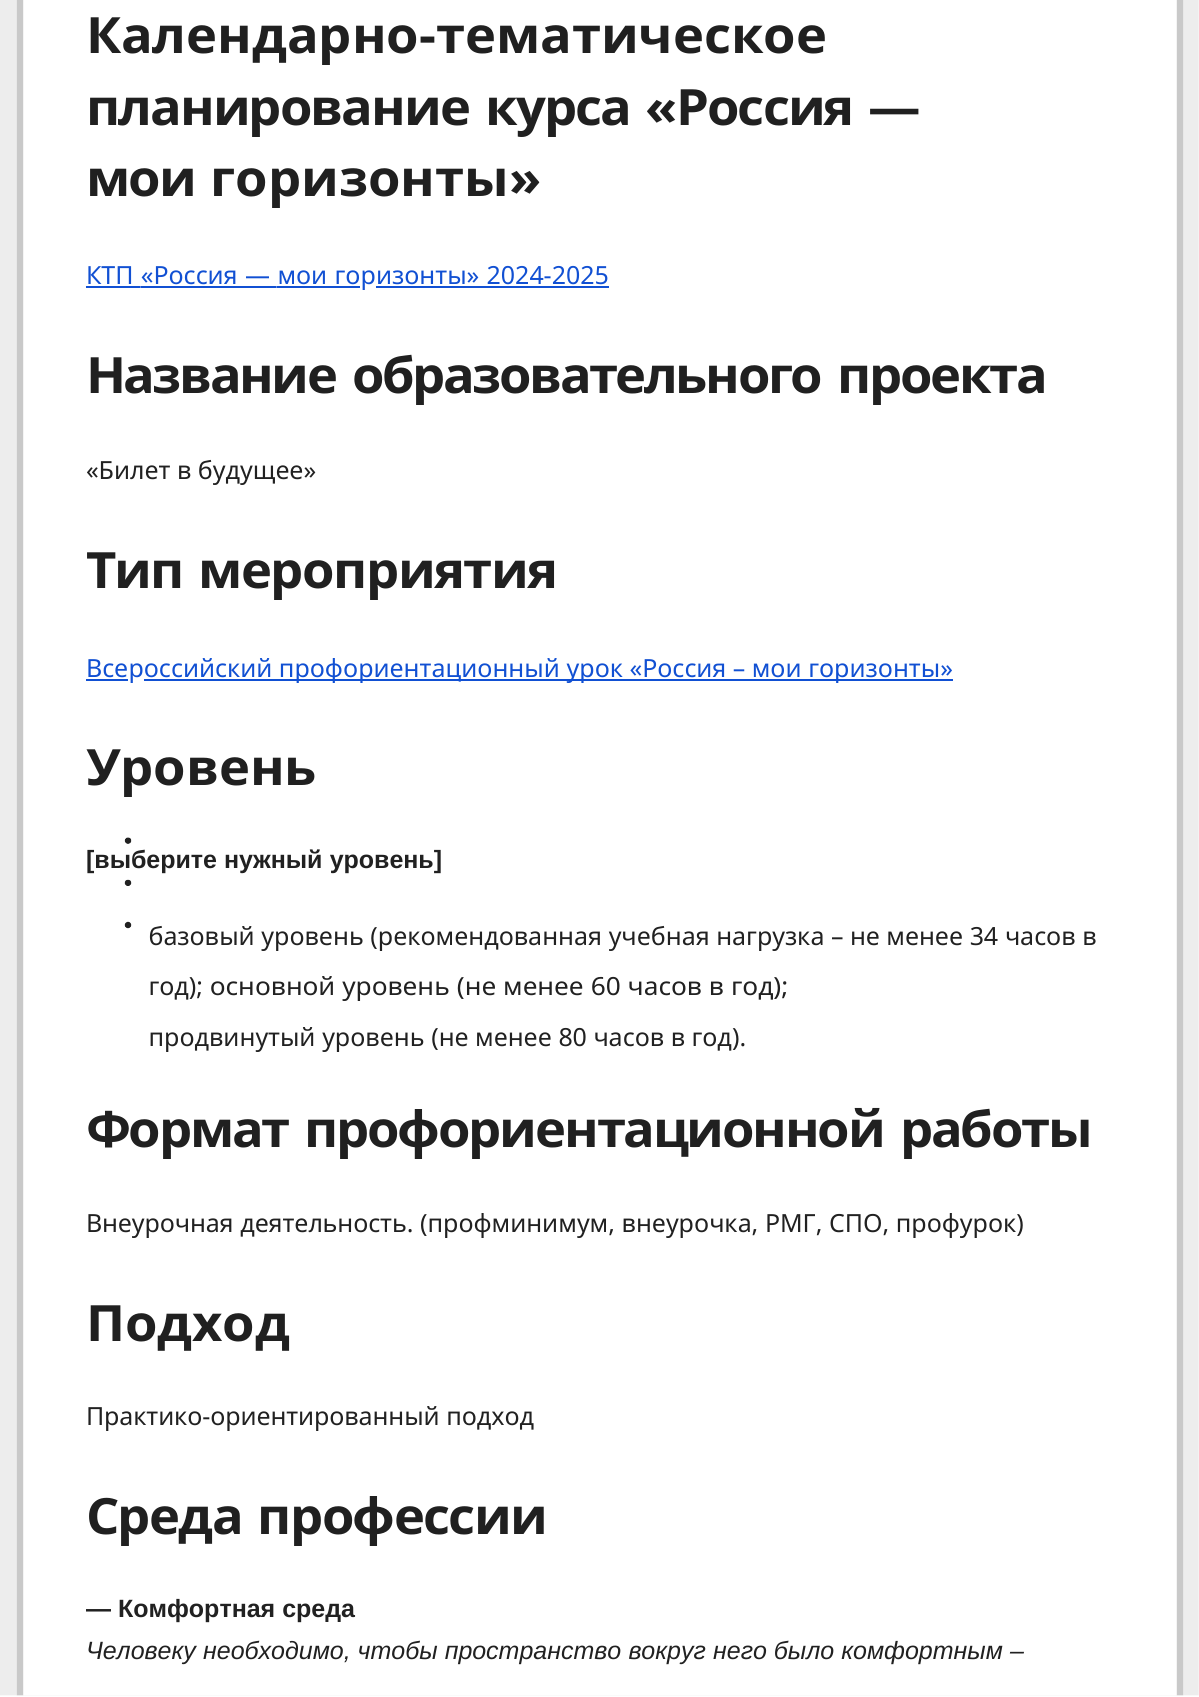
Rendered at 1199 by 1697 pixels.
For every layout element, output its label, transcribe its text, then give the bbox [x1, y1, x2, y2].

text Всероссийский профориентационный урок «Россия – мои горизонты» [86, 650, 1199, 684]
text продвинутый уровень (не менее 80 часов в год). [148, 1019, 1199, 1053]
subtitle Уровень [86, 732, 1199, 801]
subtitle Формат профориентационной работы [86, 1094, 1199, 1162]
subtitle Тип мероприятия [86, 535, 1199, 603]
text КТП «Россия — мои горизонты» 2024-2025 [86, 258, 1199, 292]
subtitle — Комфортная среда [86, 1593, 1199, 1622]
subtitle Календарно-тематическое планирование курса «Россия — мои горизонты» [86, 0, 1001, 211]
text Внеурочная деятельность. (профминимум, внеурочка, РМГ, СПО, профурок) [86, 1205, 1199, 1239]
text Практико-ориентированный подход [86, 1399, 1199, 1433]
subtitle Среда профессии [86, 1481, 1199, 1549]
subtitle [выберите нужный уровень] [86, 845, 1199, 873]
subtitle Подход [86, 1287, 1199, 1356]
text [86, 1636, 1104, 1664]
text базовый уровень (рекомендованная учебная нагрузка – не менее 34 часов в год); основной уровень (не менее 60 часов в год); [148, 919, 1101, 1003]
subtitle Название образовательного проекта [86, 340, 1199, 408]
text «Билет в будущее» [86, 452, 1199, 487]
